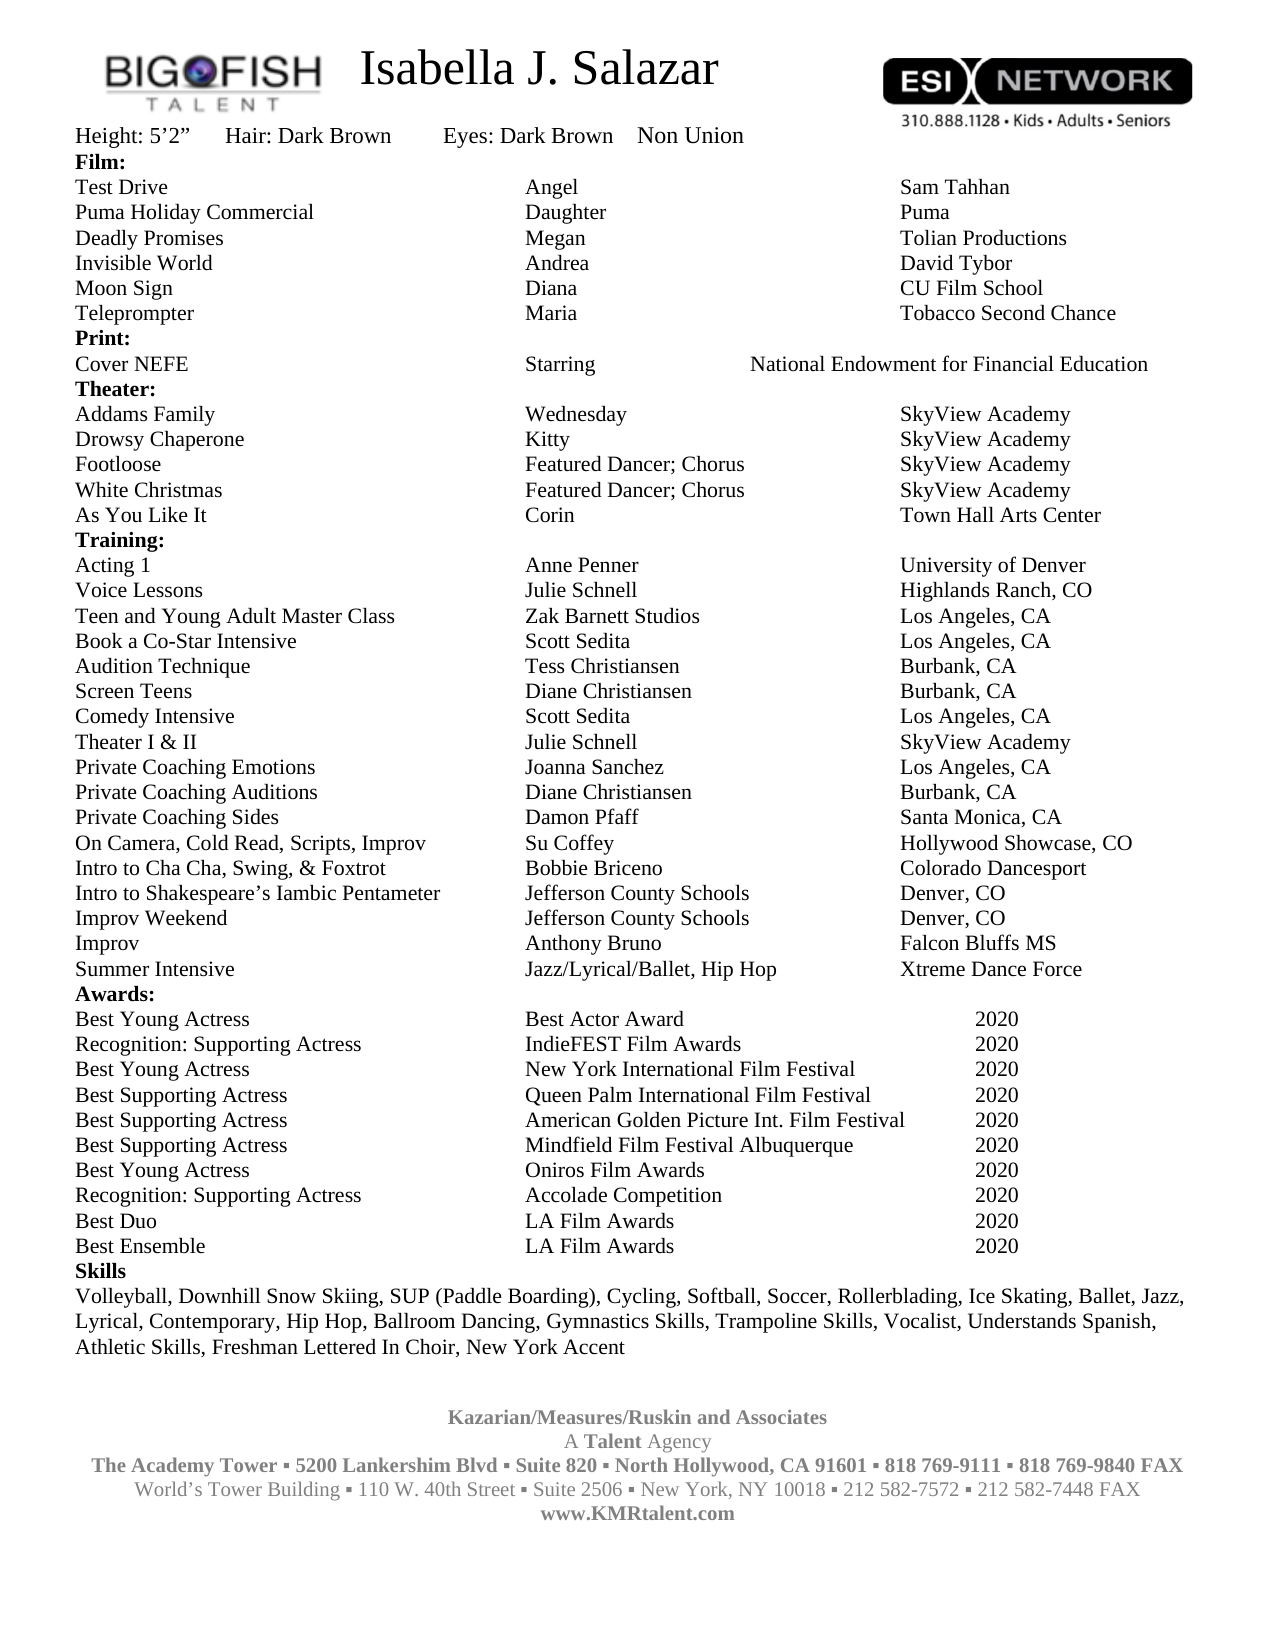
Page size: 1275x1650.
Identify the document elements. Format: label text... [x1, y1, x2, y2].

text Footloose Featured Dancer; Chorus SkyView Academy [75, 451, 1200, 477]
text White Christmas Featured Dancer; Chorus SkyView Academy [75, 477, 1200, 502]
text As You Like It Corin Town Hall Arts Center [75, 502, 1200, 527]
text Awards: [75, 981, 1200, 1006]
text Teen and Young Adult Master Class Zak Barnett Studios Los Angeles, CA [75, 603, 1200, 628]
text Best Supporting Actress American Golden Picture Int. Film Festival 2020 [75, 1107, 1200, 1132]
text Volleyball, Downhill Snow Skiing, SUP (Paddle Boarding), Cycling, Softball, Soccer, Rollerblading, Ice Skating, Ballet, Jazz, Lyrical, Contemporary, Hip Hop, Ballroom Dancing, Gymnastics Skills, Trampoline Skills, Vocalist, Understands Spanish, Athletic Skills, Freshman Lettered In Choir, New York Accent [75, 1283, 1200, 1359]
text Recognition: Supporting Actress Accolade Competition 2020 [75, 1182, 1200, 1208]
text Best Supporting Actress Mindfield Film Festival Albuquerque 2020 [75, 1132, 1200, 1157]
text Improv Anthony Bruno Falcon Bluffs MS [75, 930, 1200, 956]
text Improv Weekend Jefferson County Schools Denver, CO [75, 905, 1200, 930]
picture [98, 46, 325, 119]
text Audition Technique Tess Christiansen Burbank, CA [75, 653, 1200, 678]
text Deadly Promises Megan Tolian Productions [75, 224, 1200, 250]
text Isabella J. Salazar [75, 37, 1200, 95]
text Height: 5’2” Hair: Dark Brown Eyes: Dark Brown Non Union [75, 121, 1200, 149]
text Print: [75, 325, 1200, 351]
text Teleprompter Maria Tobacco Second Chance [75, 300, 1200, 325]
text Recognition: Supporting Actress IndieFEST Film Awards 2020 [75, 1031, 1200, 1056]
text Private Coaching Emotions Joanna Sanchez Los Angeles, CA [75, 754, 1200, 779]
text Summer Intensive Jazz/Lyrical/Ballet, Hip Hop Xtreme Dance Force [75, 956, 1200, 981]
text Best Supporting Actress Queen Palm International Film Festival 2020 [75, 1082, 1200, 1107]
text Addams Family Wednesday SkyView Academy [75, 401, 1200, 426]
text Theater I & II Julie Schnell SkyView Academy [75, 729, 1200, 754]
text Moon Sign Diana CU Film School [75, 275, 1200, 300]
text On Camera, Cold Read, Scripts, Improv Su Coffey Hollywood Showcase, CO [75, 829, 1200, 855]
text Cover NEFE Starring National Endowment for Financial Education [75, 351, 1200, 376]
text Comedy Intensive Scott Sedita Los Angeles, CA [75, 703, 1200, 729]
text Theater: [75, 376, 1200, 401]
text Best Ensemble LA Film Awards 2020 [75, 1233, 1200, 1258]
text Film: [75, 149, 1200, 174]
text Invisible World Andrea David Tybor [75, 250, 1200, 275]
text Best Young Actress Oniros Film Awards 2020 [75, 1157, 1200, 1182]
text Intro to Cha Cha, Swing, & Foxtrot Bobbie Briceno Colorado Dancesport [75, 855, 1200, 880]
text Voice Lessons Julie Schnell Highlands Ranch, CO [75, 577, 1200, 603]
text Book a Co-Star Intensive Scott Sedita Los Angeles, CA [75, 628, 1200, 653]
text Intro to Shakespeare’s Iambic Pentameter Jefferson County Schools Denver, CO [75, 880, 1200, 905]
text Skills [75, 1258, 1200, 1283]
text Drowsy Chaperone Kitty SkyView Academy [75, 426, 1200, 451]
text Best Young Actress Best Actor Award 2020 [75, 1006, 1200, 1031]
text Training: [75, 527, 1200, 552]
text Test Drive Angel Sam Tahhan [75, 174, 1200, 199]
text Acting 1 Anne Penner University of Denver [75, 552, 1200, 577]
text Best Duo LA Film Awards 2020 [75, 1208, 1200, 1233]
picture [866, 46, 1199, 135]
text Screen Teens Diane Christiansen Burbank, CA [75, 678, 1200, 703]
text Puma Holiday Commercial Daughter Puma [75, 199, 1200, 224]
text Private Coaching Auditions Diane Christiansen Burbank, CA [75, 779, 1200, 804]
text Best Young Actress New York International Film Festival 2020 [75, 1056, 1200, 1082]
text Private Coaching Sides Damon Pfaff Santa Monica, CA [75, 804, 1200, 829]
